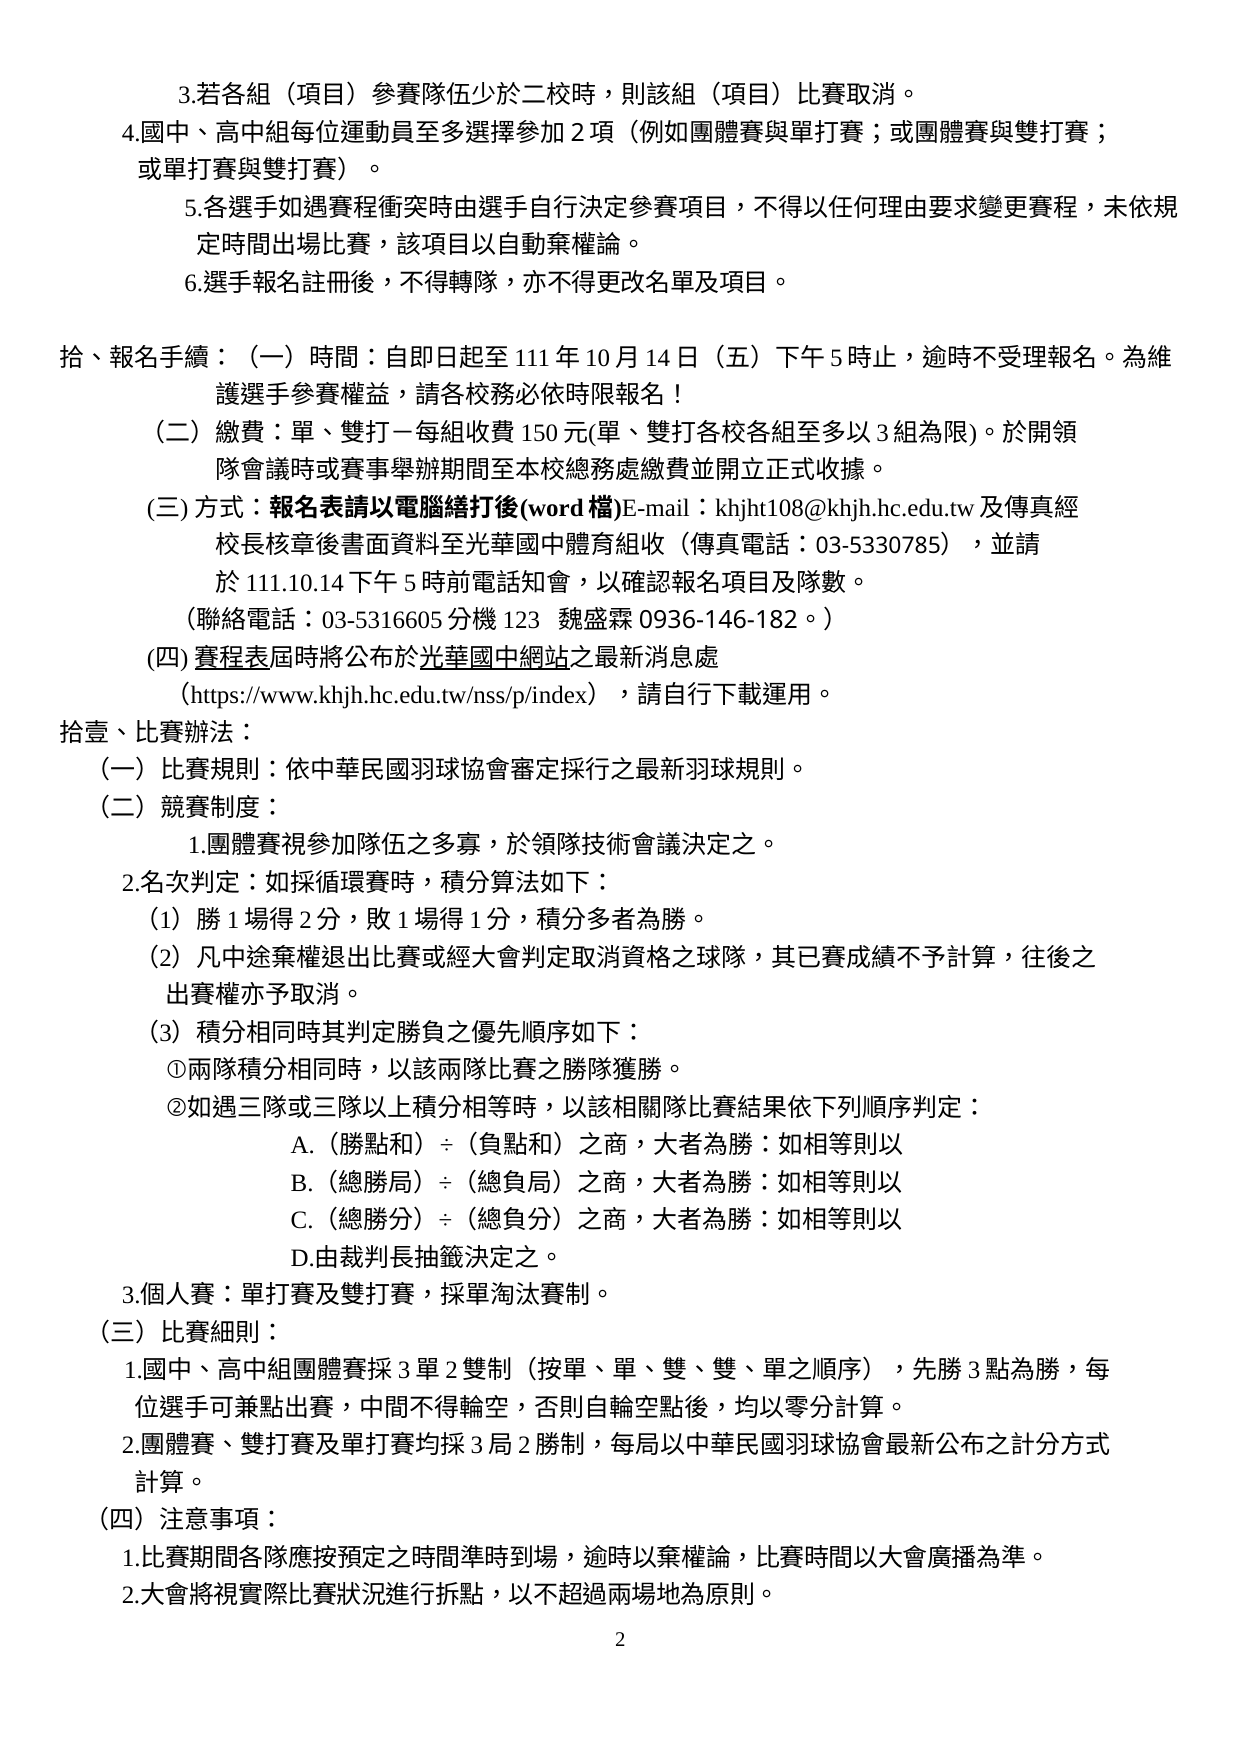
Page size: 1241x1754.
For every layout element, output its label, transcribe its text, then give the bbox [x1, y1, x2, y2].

text 6.選手報名註冊後，不得轉隊，亦不得更改名單及項目。 [184, 262, 1181, 299]
text 2.大會將視實際比賽狀況進行拆點，以不超過兩場地為原則。 [59, 1574, 1181, 1612]
text B.（總勝局）÷（總負局）之商，大者為勝：如相等則以 [123, 1162, 1181, 1199]
text 隊會議時或賽事舉辦期間至本校總務處繳費並開立正式收據。 [59, 449, 1181, 487]
text 2.名次判定：如採循環賽時，積分算法如下： [59, 862, 1181, 899]
text 拾、報名手續：（一）時間：自即日起至111年10月14日（五）下午5時止，逾時不受理報名。為維 [59, 337, 1181, 374]
text 定時間出場比賽，該項目以自動棄權論。 [184, 224, 1181, 262]
text （3）積分相同時其判定勝負之優先順序如下： [59, 1012, 1181, 1049]
text 3.個人賽：單打賽及雙打賽，採單淘汰賽制。 [59, 1274, 1181, 1312]
text D.由裁判長抽籤決定之。 [123, 1237, 1181, 1274]
text 拾壹、比賽辦法： [59, 712, 1181, 749]
text 4.國中、高中組每位運動員至多選擇參加2項（例如團體賽與單打賽；或團體賽與雙打賽； [59, 112, 1181, 149]
text 如遇三隊或三隊以上積分相等時，以該相關隊比賽結果依下列順序判定： [59, 1087, 1181, 1124]
text 位選手可兼點出賽，中間不得輪空，否則自輪空點後，均以零分計算。 [59, 1387, 1181, 1424]
text 計算。 [59, 1462, 1181, 1499]
text (四) 賽程表屆時將公布於光華國中網站之最新消息處 [59, 637, 1181, 674]
text 護選手參賽權益，請各校務必依時限報名！ [59, 374, 1181, 412]
text C.（總勝分）÷（總負分）之商，大者為勝：如相等則以 [123, 1199, 1181, 1237]
text A.（勝點和）÷（負點和）之商，大者為勝：如相等則以 [123, 1124, 1181, 1162]
text （二）競賽制度： [59, 787, 1181, 824]
text 校長核章後書面資料至光華國中體育組收（傳真電話：03-5330785），並請 [59, 524, 1181, 562]
text （三）比賽細則： [59, 1312, 1181, 1349]
text 出賽權亦予取消。 [59, 974, 1181, 1012]
text 5.各選手如遇賽程衝突時由選手自行決定參賽項目，不得以任何理由要求變更賽程，未依規 [184, 187, 1181, 224]
text 2.團體賽、雙打賽及單打賽均採3局2勝制，每局以中華民國羽球協會最新公布之計分方式 [59, 1424, 1181, 1462]
text （二）繳費：單、雙打－每組收費150元(單、雙打各校各組至多以3組為限)。於開領 [59, 412, 1181, 449]
text （2）凡中途棄權退出比賽或經大會判定取消資格之球隊，其已賽成績不予計算，往後之 [59, 937, 1181, 974]
text 3.若各組（項目）參賽隊伍少於二校時，則該組（項目）比賽取消。 [172, 74, 1181, 112]
text 1.比賽期間各隊應按預定之時間準時到場，逾時以棄權論，比賽時間以大會廣播為準。 [59, 1537, 1181, 1574]
text 兩隊積分相同時，以該兩隊比賽之勝隊獲勝。 [59, 1049, 1181, 1087]
text （聯絡電話：03-5316605分機123 魏盛霖0936-146-182。） [59, 599, 1181, 637]
text （1）勝1場得2分，敗1場得1分，積分多者為勝。 [59, 899, 1181, 937]
text （https://www.khjh.hc.edu.tw/nss/p/index），請自行下載運用。 [59, 674, 1181, 712]
text 1.國中、高中組團體賽採3單2雙制（按單、單、雙、雙、單之順序），先勝3點為勝，每 [59, 1349, 1181, 1387]
text 1.團體賽視參加隊伍之多寡，於領隊技術會議決定之。 [188, 824, 1181, 862]
text （四）注意事項： [59, 1499, 1181, 1537]
text （一）比賽規則：依中華民國羽球協會審定採行之最新羽球規則。 [59, 749, 1181, 787]
text 於111.10.14下午5時前電話知會，以確認報名項目及隊數。 [59, 562, 1181, 599]
text (三) 方式：報名表請以電腦繕打後(word檔)E-mail：khjht108@khjh.hc.edu.tw及傳真經 [59, 487, 1181, 524]
text 或單打賽與雙打賽）。 [59, 149, 1181, 187]
